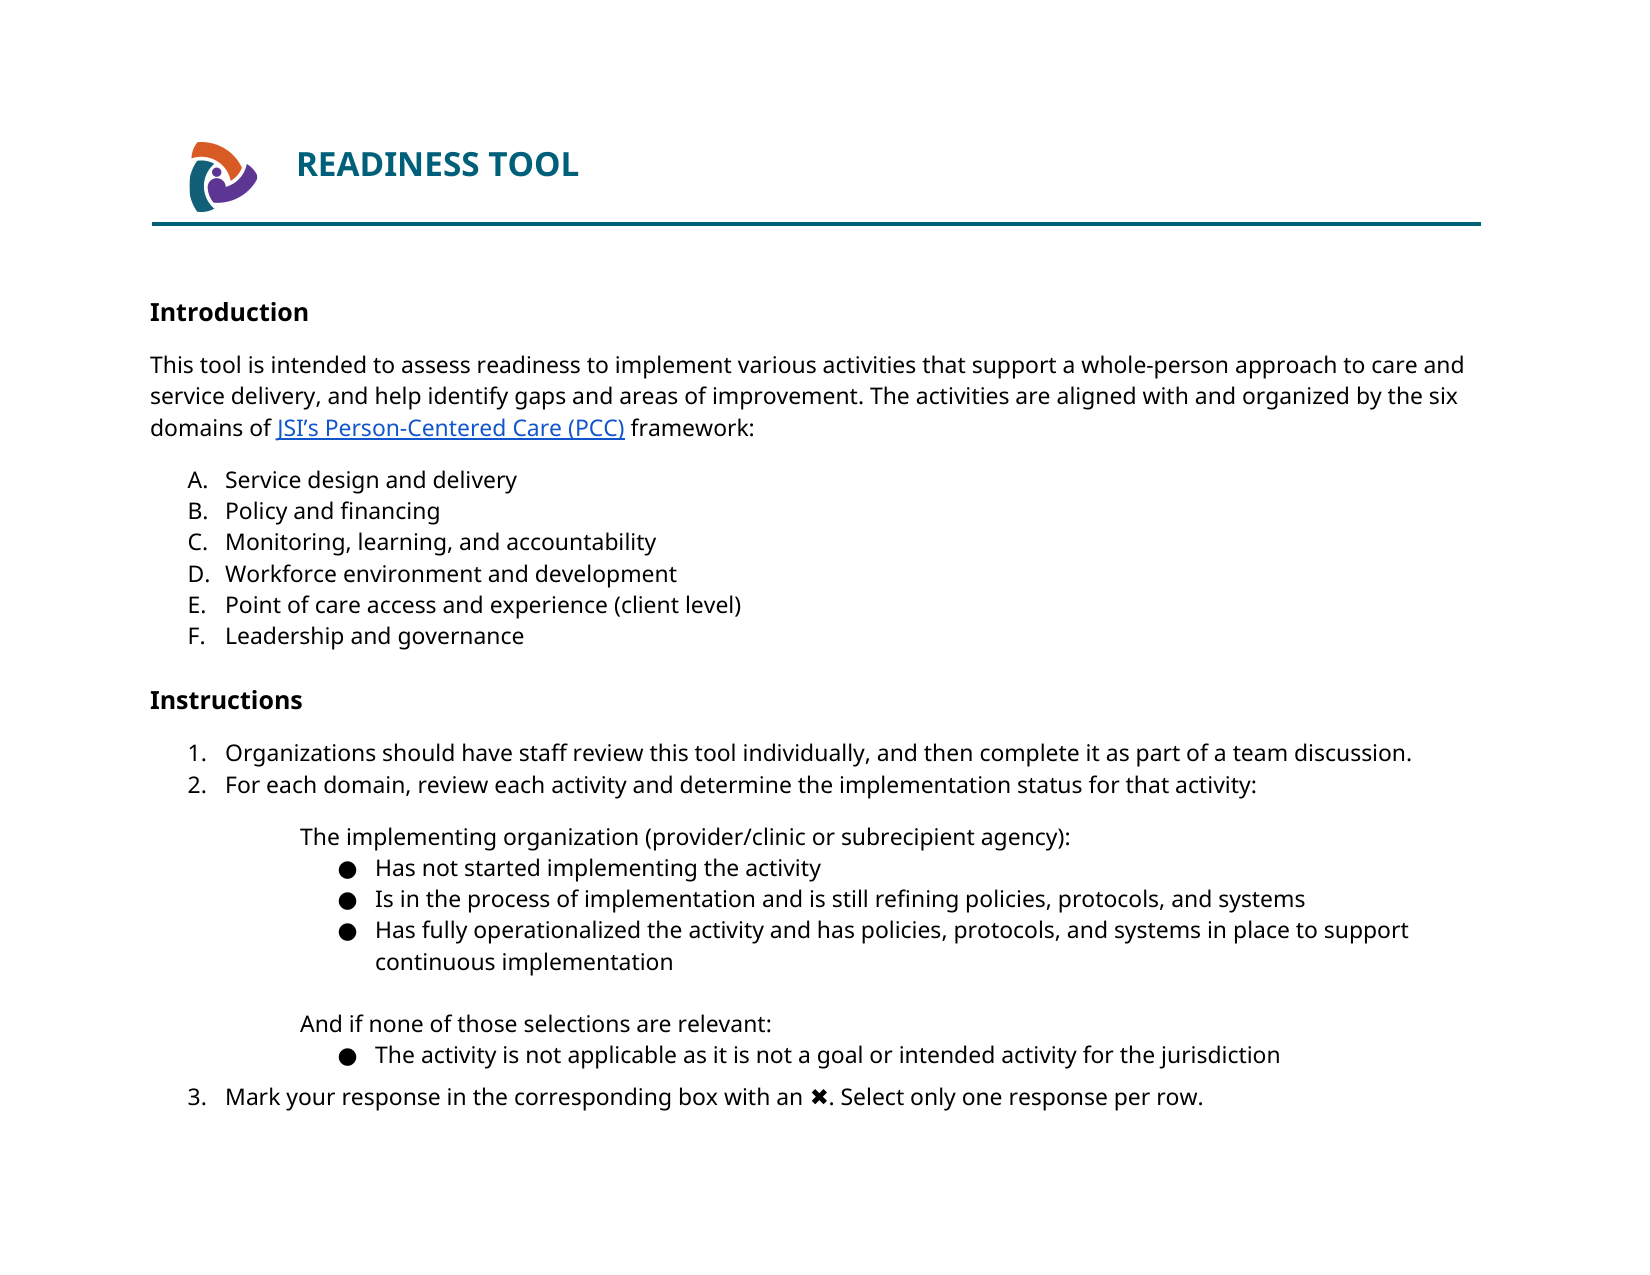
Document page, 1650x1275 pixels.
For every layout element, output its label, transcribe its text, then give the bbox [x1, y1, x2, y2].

list Policy and financing [187, 495, 1500, 526]
list Leadership and governance [187, 620, 1500, 651]
text This tool is intended to assess readiness to implement various activities that support a whole-person approach to care and service delivery, and help identify gaps and areas of improvement. The activities are aligned with and organized by the six domains of JSI’s Person-Centered Care (PCC) framework: [150, 349, 1500, 443]
text Instructions [150, 682, 1500, 717]
list Organizations should have staff review this tool individually, and then complete it as part of a team discussion. [187, 737, 1500, 769]
list Has not started implementing the activity [337, 852, 1500, 883]
picture [189, 142, 258, 212]
list For each domain, review each activity and determine the implementation status for that activity: [187, 769, 1500, 800]
list Monitoring, learning, and accountability [187, 526, 1500, 557]
list The activity is not applicable as it is not a goal or intended activity for the jurisdiction [337, 1039, 1500, 1071]
list Is in the process of implementation and is still refining policies, protocols, and systems [337, 883, 1500, 914]
list Has fully operationalized the activity and has policies, protocols, and systems in place to support continuous implementation [337, 914, 1500, 977]
text The implementing organization (provider/clinic or subrecipient agency): [225, 821, 1500, 852]
text Introduction [150, 294, 1500, 328]
list Workforce environment and development [187, 557, 1500, 589]
list Mark your response in the corresponding box with an ✖️. Select only one response per row. [187, 1081, 1500, 1112]
list Service design and delivery [187, 464, 1500, 495]
text And if none of those selections are relevant: [225, 1008, 1500, 1039]
list Point of care access and experience (client level) [187, 589, 1500, 620]
